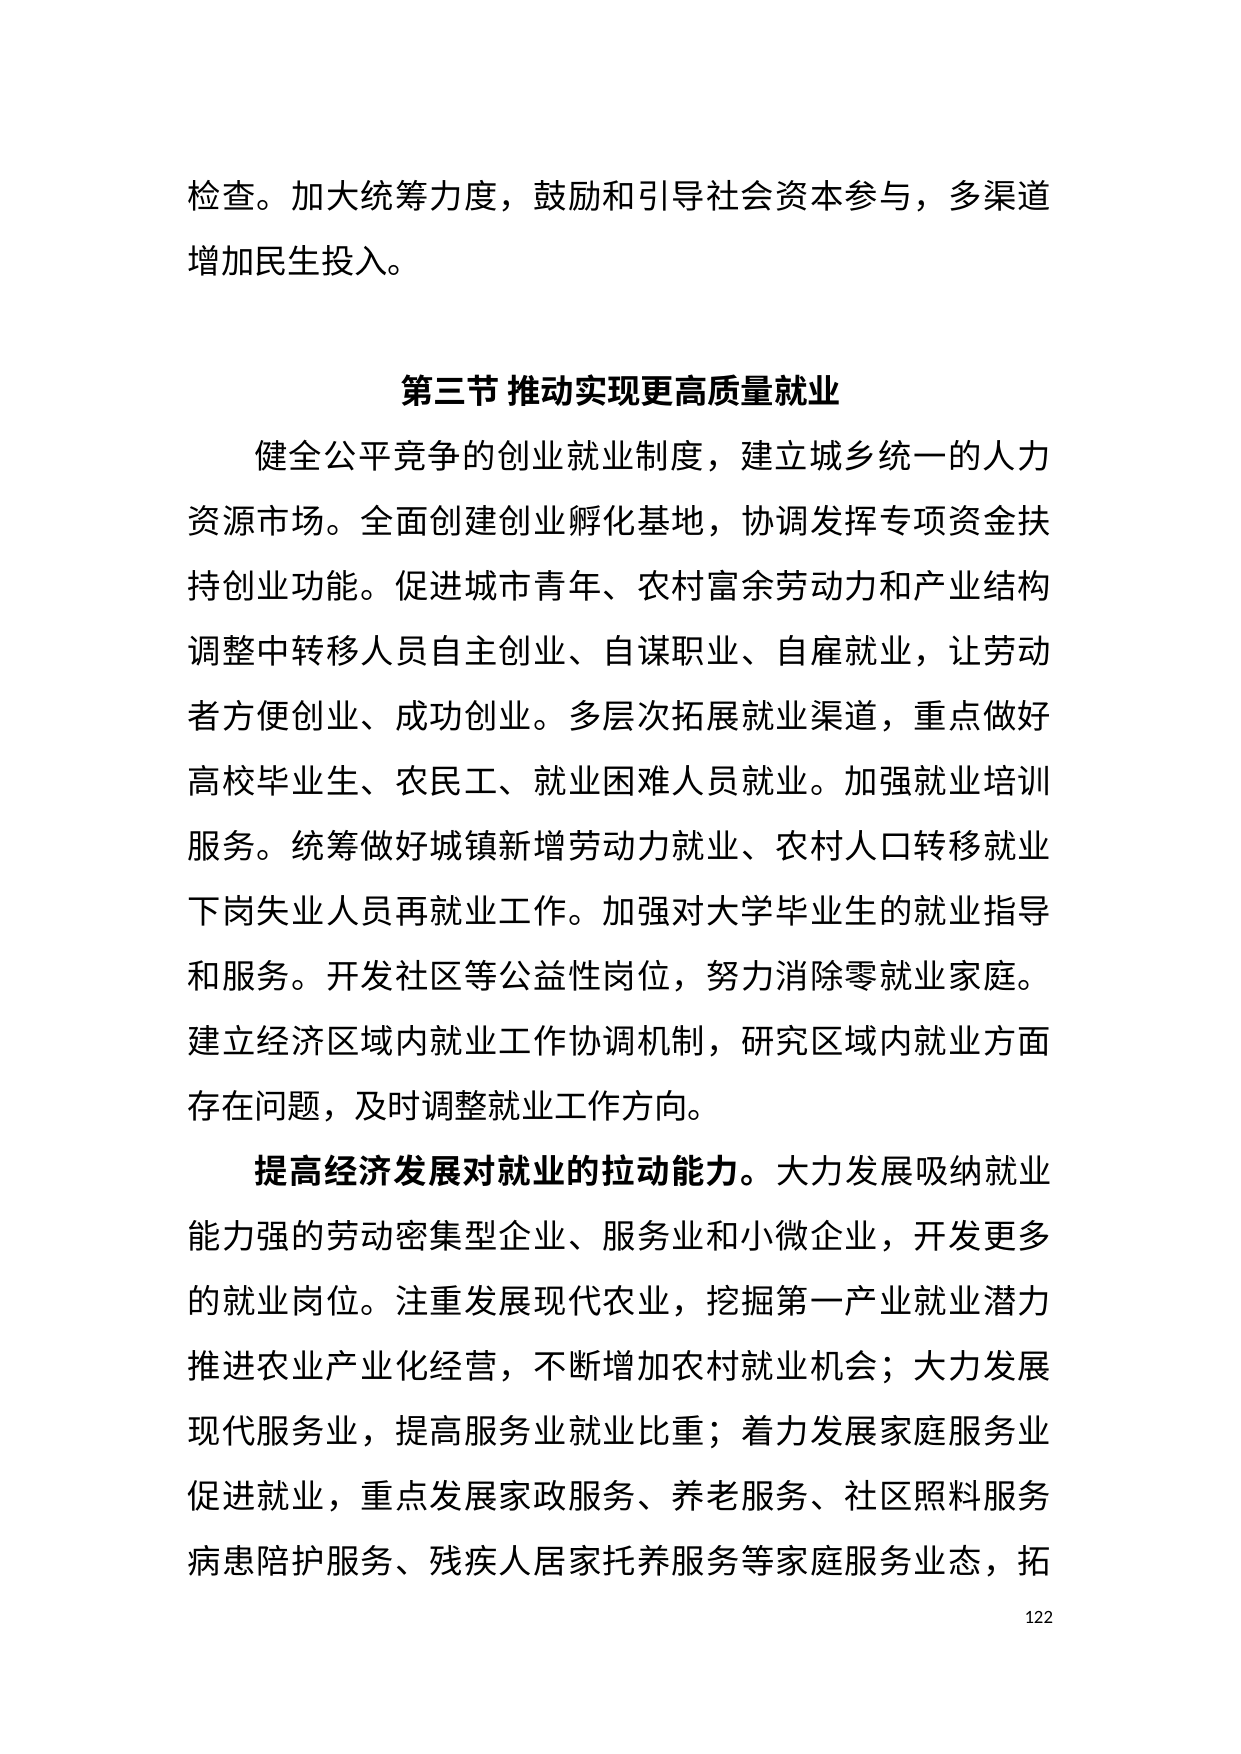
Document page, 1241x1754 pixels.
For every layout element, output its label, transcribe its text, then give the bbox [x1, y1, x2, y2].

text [187, 1137, 1053, 1592]
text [187, 162, 1053, 292]
text 健全公平竞争的创业就业制度，建立城乡统一的人力资源市场。全面创建创业孵化基地，协调发挥专项资金扶持创业功能。促进城市青年、农村富余劳动力和产业结构调整中转移人员自主创业、自谋职业、自雇就业，让劳动者方便创业、成功创业。多层次拓展就业渠道，重点做好高校毕业生、农民工、就业困难人员就业。加强就业培训服务。统筹做好城镇新增劳动力就业、农村人口转移就业、下岗失业人员再就业工作。加强对大学毕业生的就业指导和服务。开发社区等公益性岗位，努力消除零就业家庭。建立经济区域内就业工作协调机制，研究区域内就业方面存在问题，及时调整就业工作方向。 [187, 422, 1053, 1137]
subtitle 第三节 推动实现更高质量就业 [187, 357, 1053, 422]
